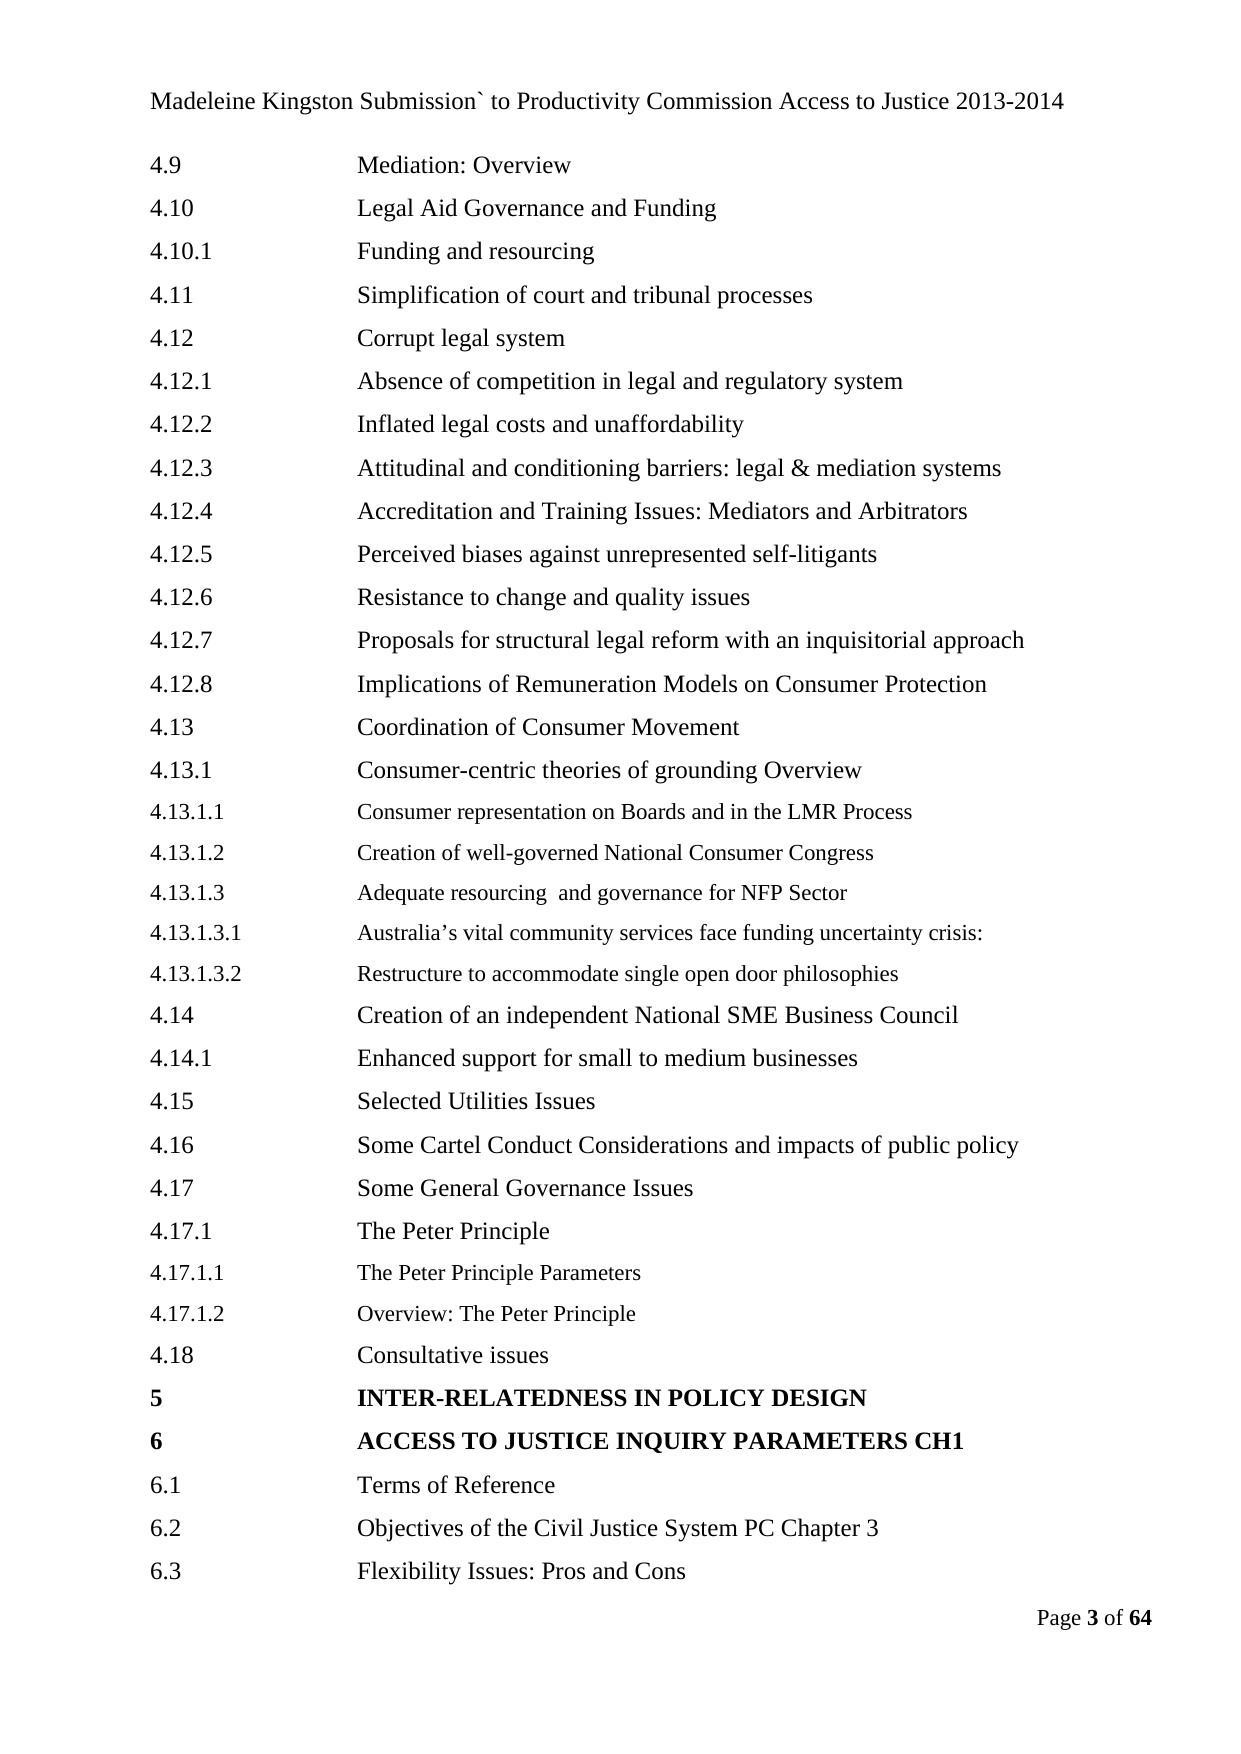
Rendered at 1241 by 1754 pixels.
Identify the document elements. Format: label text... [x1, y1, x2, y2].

text 4.12.3 Attitudinal and conditioning barriers: legal & mediation systems 266 [150, 453, 1152, 481]
text 4.17.1.2 Overview: The Peter Principle 350 [150, 1300, 1152, 1326]
text 6 Access to Justice Inquiry Parameters Ch1 362 [150, 1426, 1152, 1455]
text 4.13.1.1 Consumer representation on Boards and in the LMR Process 284 [150, 798, 1152, 825]
text 4.9 Mediation: Overview 255 [150, 150, 1152, 179]
text 4.13.1.3 Adequate resourcing and governance for NFP Sector 293 [150, 879, 1152, 905]
text 4.12.4 Accreditation and Training Issues: Mediators and Arbitrators 266 [150, 496, 1152, 524]
text 4.10 Legal Aid Governance and Funding 256 [150, 193, 1152, 222]
text 4.12.7 Proposals for structural legal reform with an inquisitorial approach 273 [150, 626, 1152, 654]
text 4.17 Some General Governance Issues 339 [150, 1173, 1152, 1202]
text 4.12 Corrupt legal system 260 [150, 323, 1152, 352]
text 6.1 Terms of Reference 362 [150, 1470, 1152, 1498]
text 4.17.1.1 The Peter Principle Parameters 349 [150, 1259, 1152, 1286]
text 4.14 Creation of an independent National SME Business Council 298 [150, 1000, 1152, 1029]
text 4.13.1.3.1 Australia’s vital community services face funding uncertainty crisis: 294 [150, 919, 1152, 946]
text 4.12.2 Inflated legal costs and unaffordability 265 [150, 409, 1152, 438]
text 5 Inter-relatedness in policy design 353 [150, 1383, 1152, 1412]
text 4.12.1 Absence of competition in legal and regulatory system 261 [150, 366, 1152, 395]
text 4.13.1.3.2 Restructure to accommodate single open door philosophies 297 [150, 960, 1152, 986]
text 4.13.1 Consumer-centric theories of grounding Overview 277 [150, 755, 1152, 784]
text 4.10.1 Funding and resourcing 256 [150, 236, 1152, 265]
text 4.18 Consultative issues 351 [150, 1340, 1152, 1369]
text 4.16 Some Cartel Conduct Considerations and impacts of public policy 309 [150, 1130, 1152, 1158]
text 4.12.6 Resistance to change and quality issues 272 [150, 582, 1152, 611]
text 4.11 Simplification of court and tribunal processes 259 [150, 280, 1152, 308]
text 6.3 Flexibility Issues: Pros and Cons 378 [150, 1556, 1152, 1585]
text 4.12.8 Implications of Remuneration Models on Consumer Protection 274 [150, 669, 1152, 697]
text 4.12.5 Perceived biases against unrepresented self-litigants 271 [150, 539, 1152, 568]
text 4.13.1.2 Creation of well-governed National Consumer Congress 286 [150, 839, 1152, 865]
text 6.2 Objectives of the Civil Justice System PC Chapter 3 366 [150, 1513, 1152, 1542]
text 4.14.1 Enhanced support for small to medium businesses 300 [150, 1043, 1152, 1072]
text 4.15 Selected Utilities Issues 302 [150, 1086, 1152, 1115]
text 4.13 Coordination of Consumer Movement 275 [150, 712, 1152, 741]
text 4.17.1 The Peter Principle 348 [150, 1216, 1152, 1245]
